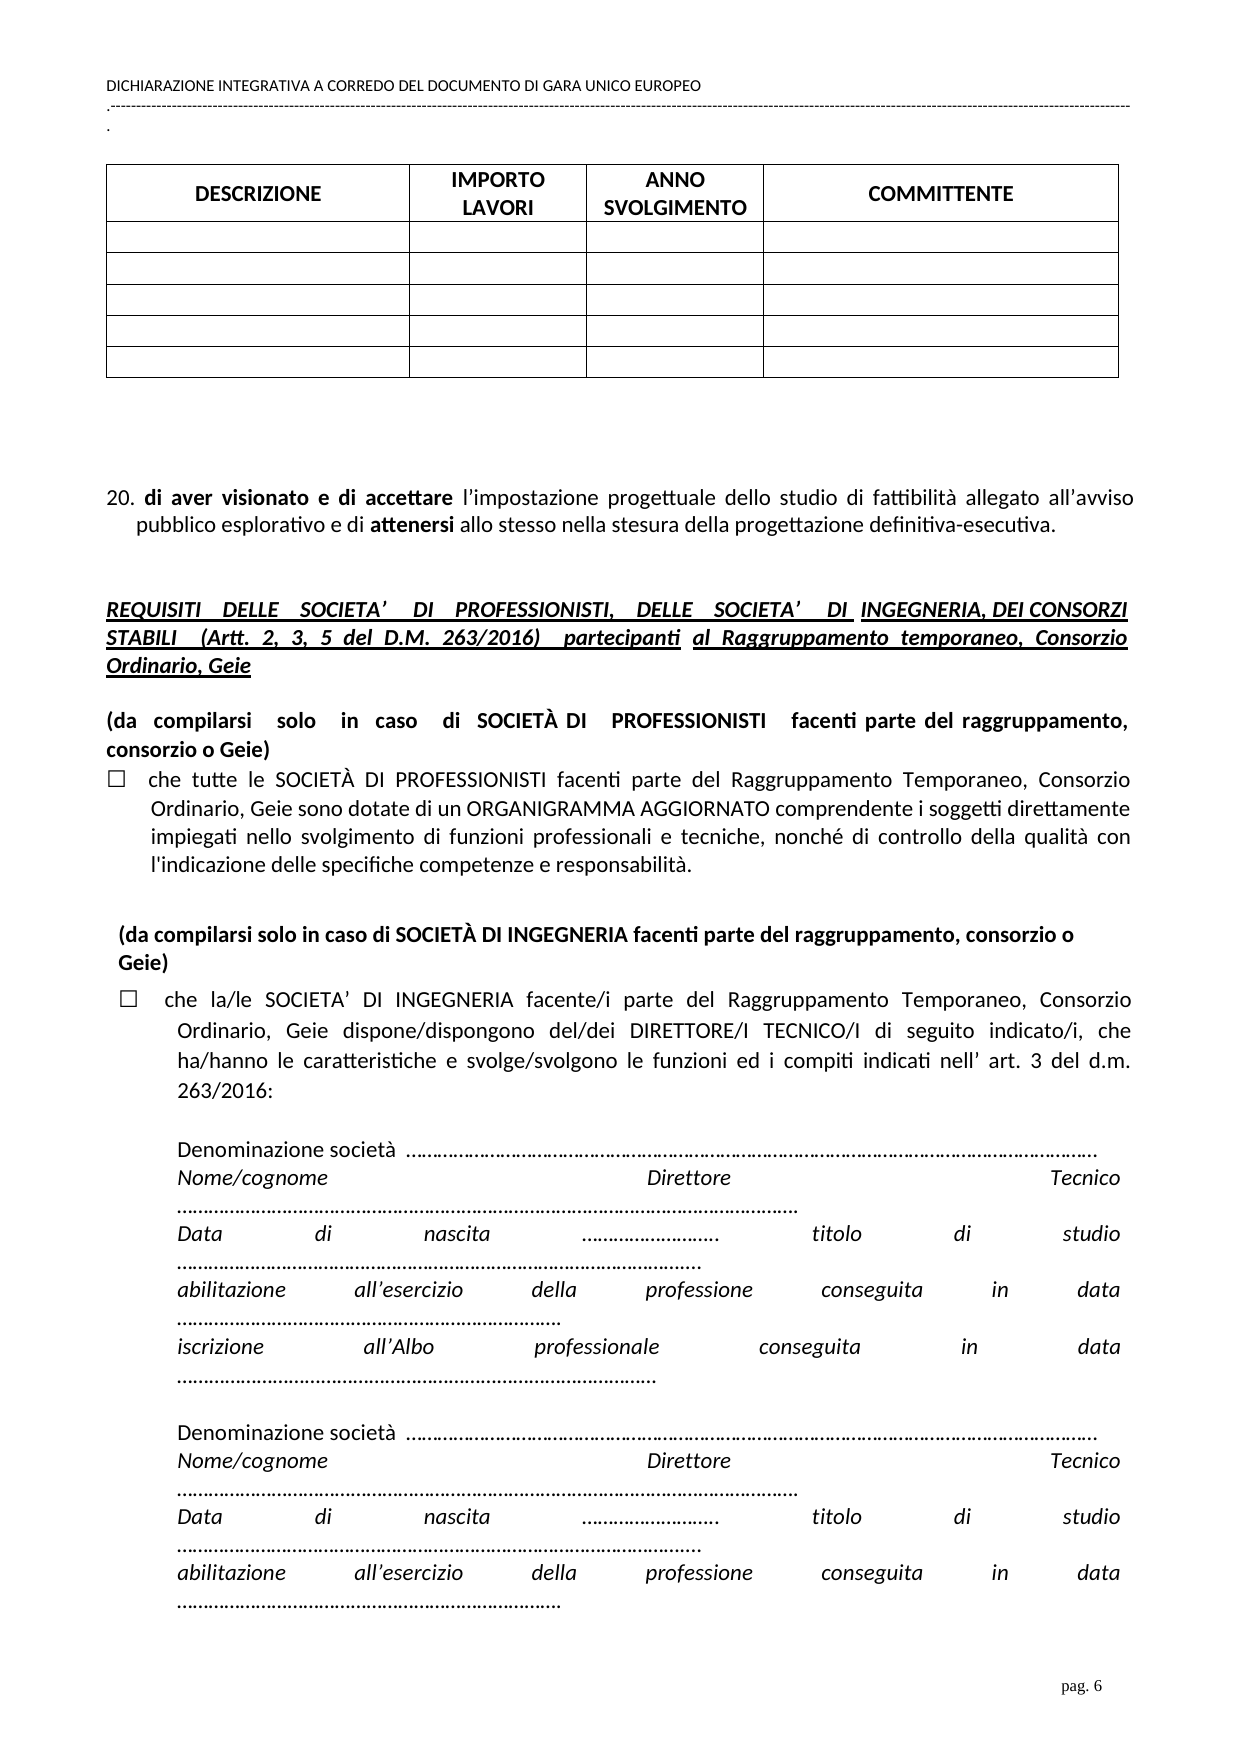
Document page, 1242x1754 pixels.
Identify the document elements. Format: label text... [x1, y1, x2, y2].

text Nome/cognome Direttore Tecnico ………………………………………………………………………………………………………. [177, 1446, 1123, 1502]
table_cell [410, 347, 586, 377]
text (da compilarsi solo in caso di SOCIETÀ DI PROFESSIONISTI facenti parte del raggruppamento, consorzio o Geie) [106, 706, 1130, 763]
table_cell [587, 316, 763, 346]
text abilitazione all’esercizio della professione conseguita in data ………………………………………………………………. [177, 1275, 1123, 1331]
table_cell [764, 222, 1118, 252]
table_cell [410, 316, 586, 346]
table_cell [764, 285, 1118, 315]
table_cell [410, 285, 586, 315]
table_cell [107, 347, 409, 377]
text 20. di aver visionato e di accettare l’impostazione progettuale dello studio di fattibilità allegato all’avviso pubblico esplorativo e di attenersi allo stesso nella stesura della progettazione definitiva-esecutiva. [106, 483, 1135, 539]
text Data di nascita …………………….. titolo di studio …………………………………………………………………………………….... [177, 1219, 1123, 1275]
table_cell [587, 347, 763, 377]
text Denominazione società …………………………………………………………………………………………………………………… [177, 1135, 1123, 1163]
table_cell [764, 253, 1118, 283]
table_cell [587, 222, 763, 252]
text REQUISITI DELLE SOCIETA’ DI PROFESSIONISTI, DELLE SOCIETA’ DI INGEGNERIA, DEI CONSORZI STABILI (Artt. 2, 3, 5 del D.M. 263/2016) partecipanti al Raggruppamento temporaneo, Consorzio Ordinario, Geie [106, 595, 1130, 679]
table_header DESCRIZIONE [107, 165, 409, 221]
table_cell [764, 316, 1118, 346]
table_cell [410, 253, 586, 283]
text Denominazione società …………………………………………………………………………………………………………………… [177, 1418, 1123, 1446]
table_cell [107, 285, 409, 315]
text iscrizione all’Albo professionale conseguita in data ……………………………………………………………………………… [177, 1331, 1123, 1390]
text che la/le SOCIETA’ DI INGEGNERIA facente/i parte del Raggruppamento Temporaneo, Consorzio Ordinario, Geie dispone/dispongono del/dei DIRETTORE/I TECNICO/I di seguito indicato/i, che ha/hanno le caratteristiche e svolge/svolgono le funzioni ed i compiti indicati nell’ art. 3 del d.m. 263/2016: [118, 983, 1133, 1104]
text Data di nascita …………………….. titolo di studio …………………………………………………………………………………….... [177, 1502, 1123, 1558]
table_cell [764, 347, 1118, 377]
text Nome/cognome Direttore Tecnico ………………………………………………………………………………………………………. [177, 1163, 1123, 1219]
table_cell [587, 285, 763, 315]
text che tutte le SOCIETÀ DI PROFESSIONISTI facenti parte del Raggruppamento Temporaneo, Consorzio Ordinario, Geie sono dotate di un ORGANIGRAMMA AGGIORNATO comprendente i soggetti direttamente impiegati nello svolgimento di funzioni professionali e tecniche, nonché di controllo della qualità con l'indicazione delle specifiche competenze e responsabilità. [106, 763, 1132, 878]
table_cell [410, 222, 586, 252]
text abilitazione all’esercizio della professione conseguita in data ………………………………………………………………. [177, 1558, 1123, 1614]
table_header ANNO SVOLGIMENTO [587, 165, 763, 221]
table_cell [587, 253, 763, 283]
text (da compilarsi solo in caso di SOCIETÀ DI INGEGNERIA facenti parte del raggruppamento, consorzio o Geie) [118, 920, 1130, 976]
table_cell [107, 222, 409, 252]
table_header COMMITTENTE [764, 165, 1118, 221]
table_cell [107, 316, 409, 346]
table_cell [107, 253, 409, 283]
table_header IMPORTO LAVORI [410, 165, 586, 221]
